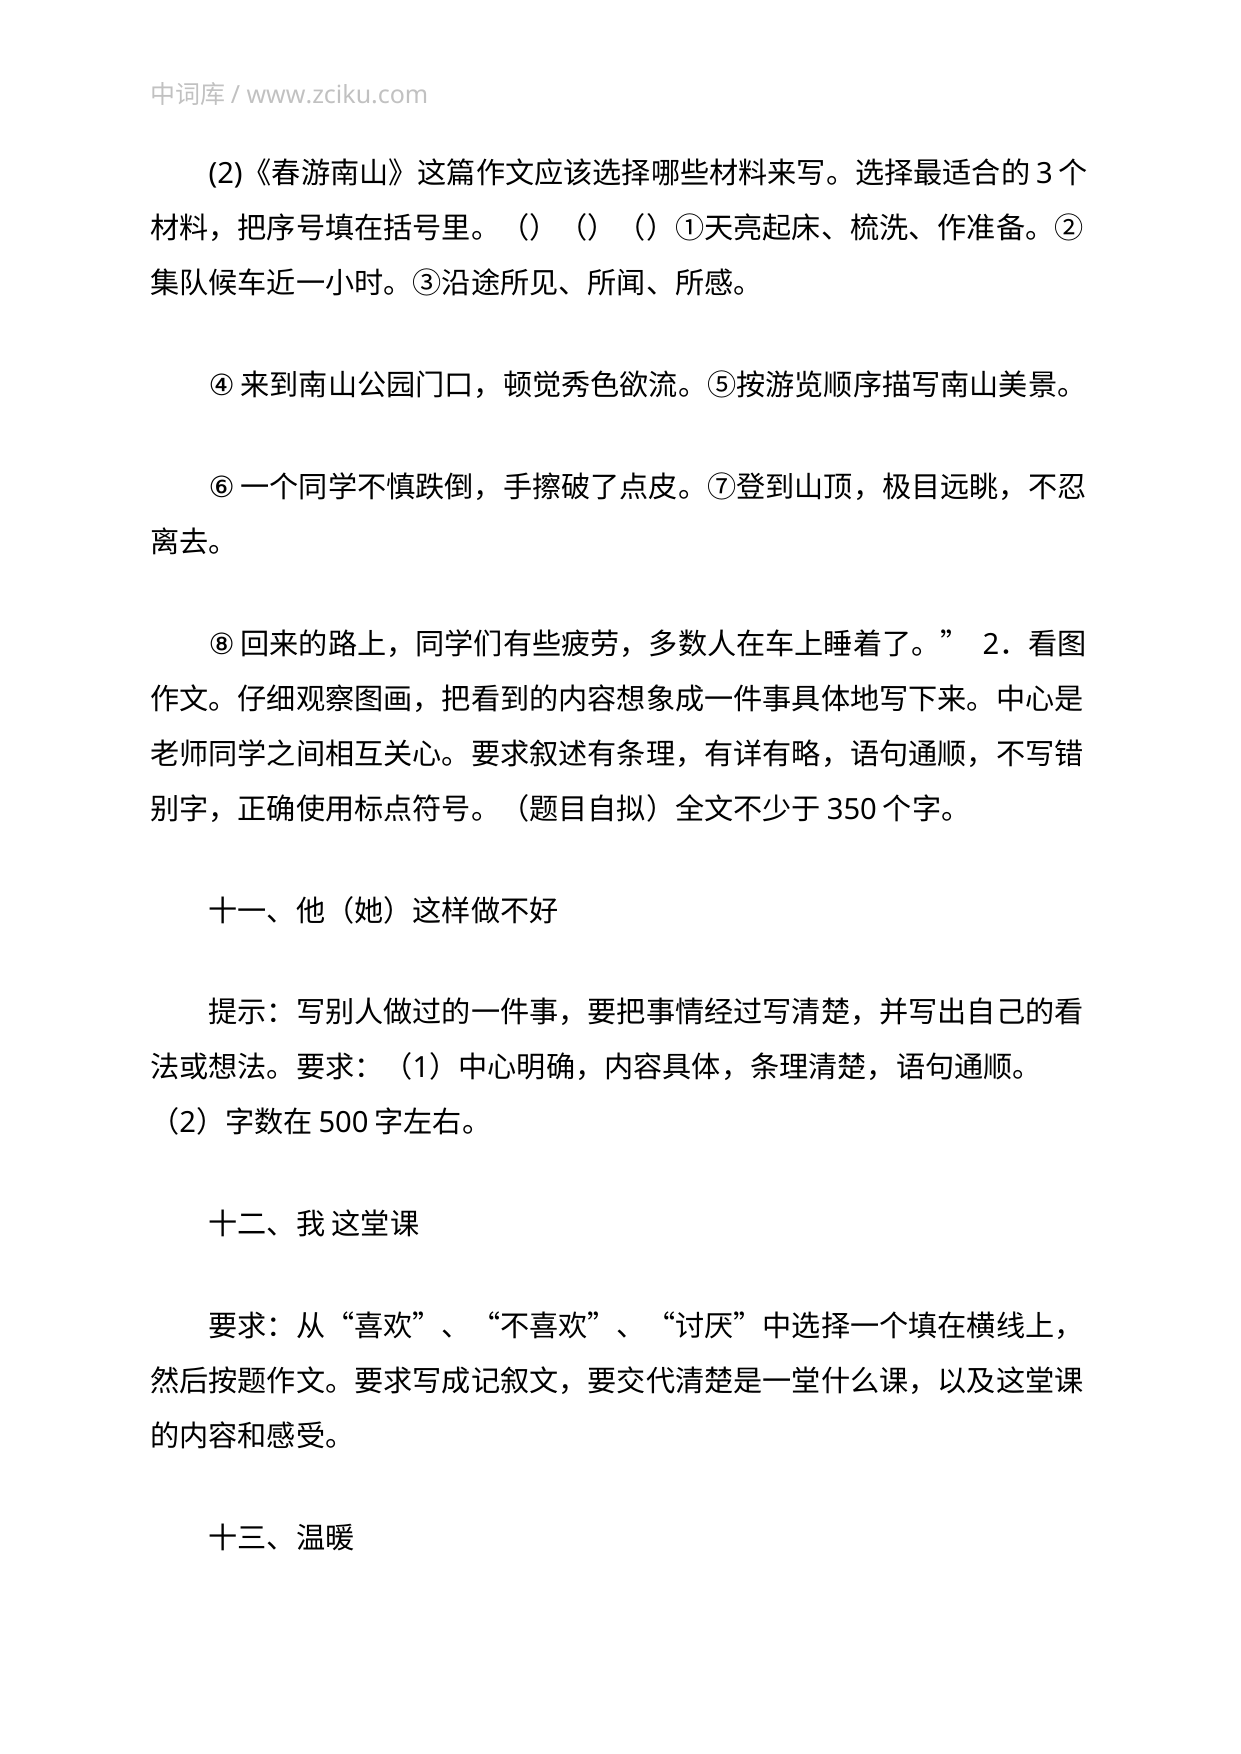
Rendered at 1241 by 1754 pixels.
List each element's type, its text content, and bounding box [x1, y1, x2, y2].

text ⑥一个同学不慎跌倒，手擦破了点皮。⑦登到山顶，极目远眺，不忍离去。 [150, 464, 1090, 561]
text 要求：从“喜欢”、“不喜欢”、“讨厌”中选择一个填在横线上，然后按题作文。要求写成记叙文，要交代清楚是一堂什么课，以及这堂课的内容和感受。 [150, 1303, 1090, 1455]
text ④来到南山公园门口，顿觉秀色欲流。⑤按游览顺序描写南山美景。 [150, 362, 1090, 404]
text 十一、他（她）这样做不好 [150, 887, 1090, 929]
text 提示：写别人做过的一件事，要把事情经过写清楚，并写出自己的看法或想法。要求：（1）中心明确，内容具体，条理清楚，语句通顺。（2）字数在500字左右。 [150, 989, 1090, 1141]
text 十三、温暖 [150, 1514, 1090, 1556]
text ⑧回来的路上，同学们有些疲劳，多数人在车上睡着了。” 2．看图作文。仔细观察图画，把看到的内容想象成一件事具体地写下来。中心是老师同学之间相互关心。要求叙述有条理，有详有略，语句通顺，不写错别字，正确使用标点符号。（题目自拟）全文不少于350个字。 [150, 620, 1090, 828]
text 十二、我 这堂课 [150, 1201, 1090, 1243]
text (2)《春游南山》这篇作文应该选择哪些材料来写。选择最适合的3个材料，把序号填在括号里。（）（）（）①天亮起床、梳洗、作准备。②集队候车近一小时。③沿途所见、所闻、所感。 [150, 150, 1090, 302]
